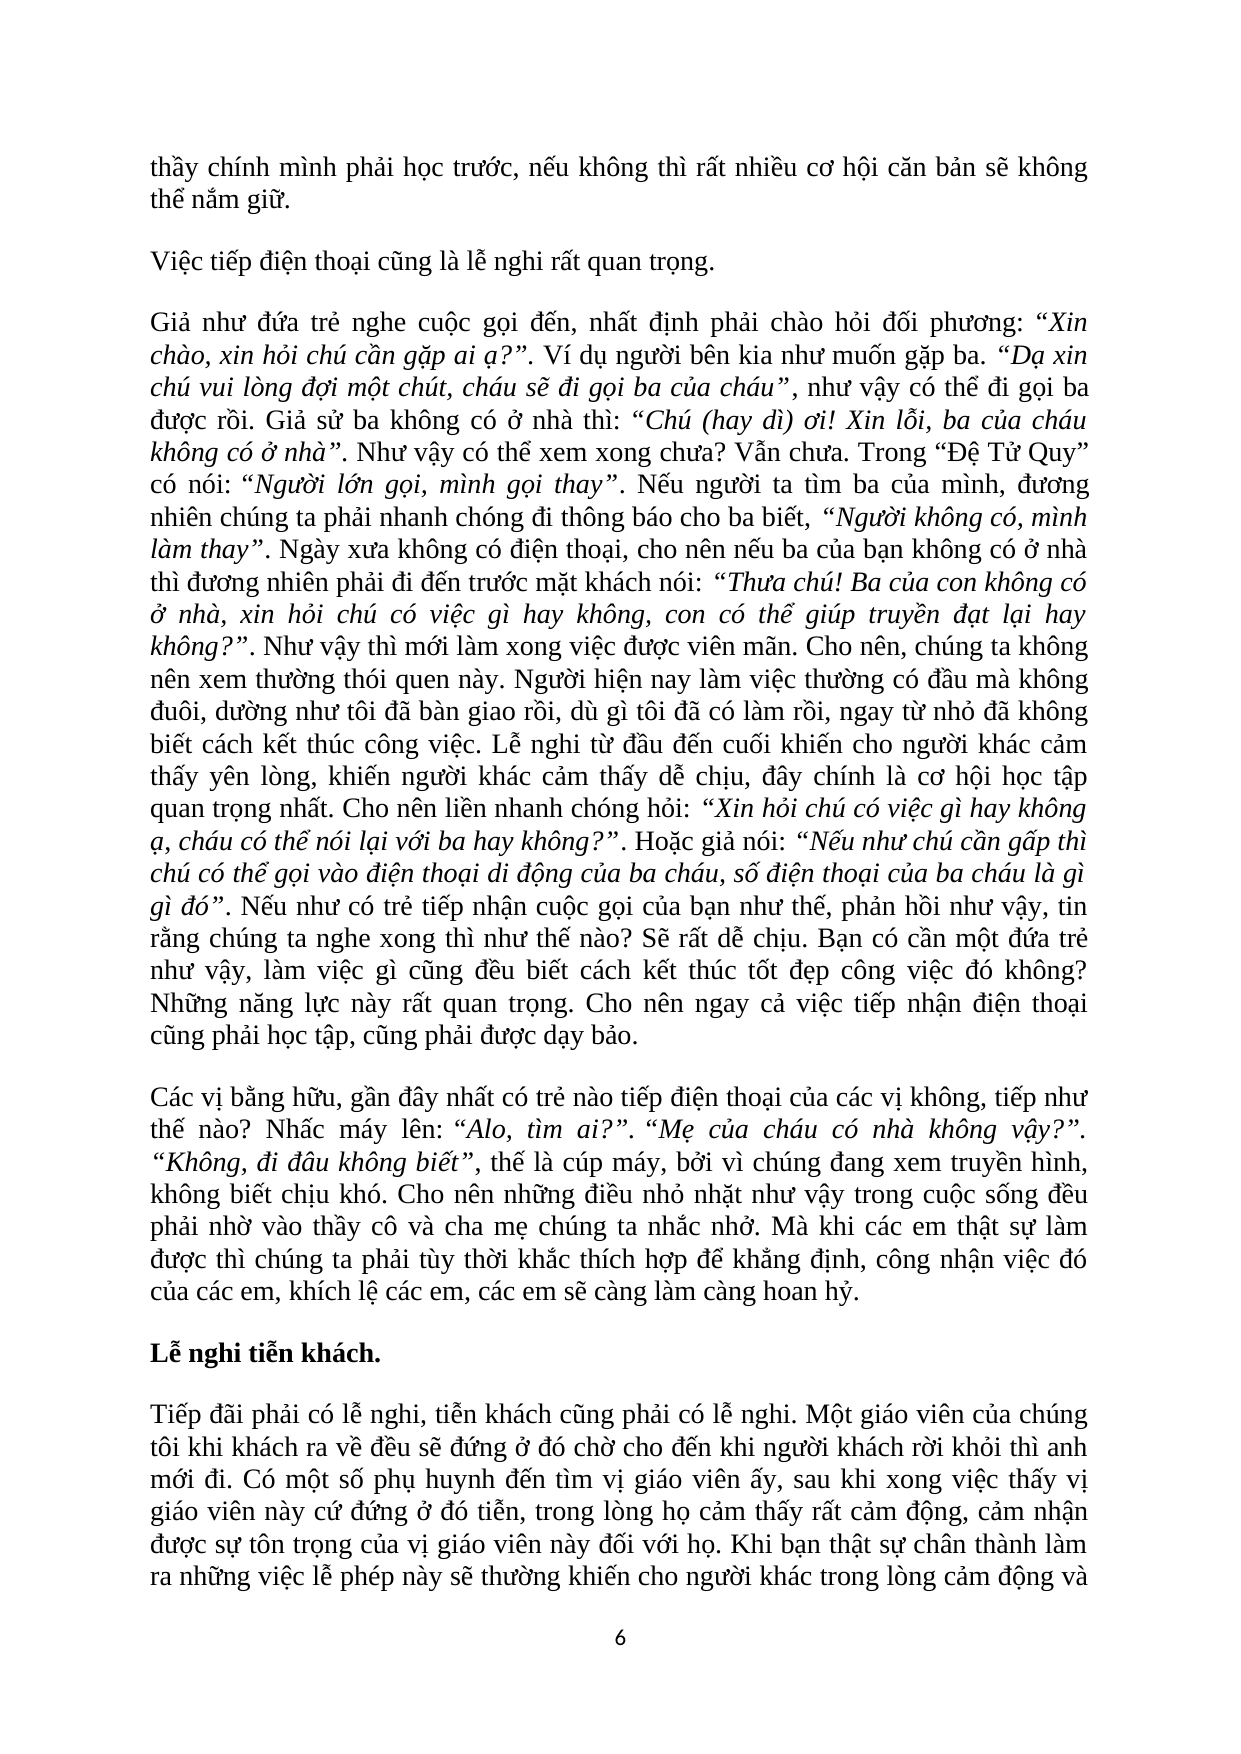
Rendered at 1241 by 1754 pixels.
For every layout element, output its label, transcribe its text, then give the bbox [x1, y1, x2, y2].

text Việc tiếp điện thoại cũng là lễ nghi rất quan trọng. [150, 244, 1090, 276]
text Các vị bằng hữu, gần đây nhất có trẻ nào tiếp điện thoại của các vị không, tiếp như thế nào? Nhấc máy lên: “Alo, tìm ai?”. “Mẹ của cháu có nhà không vậy?”. “Không, đi đâu không biết”, thế là cúp máy, bởi vì chúng đang xem truyền hình, không biết chịu khó. Cho nên những điều nhỏ nhặt như vậy trong cuộc sống đều phải nhờ vào thầy cô và cha mẹ chúng ta nhắc nhở. Mà khi các em thật sự làm được thì chúng ta phải tùy thời khắc thích hợp để khẳng định, công nhận việc đó của các em, khích lệ các em, các em sẽ càng làm càng hoan hỷ. [150, 1080, 1090, 1307]
text Giả như đứa trẻ nghe cuộc gọi đến, nhất định phải chào hỏi đối phương: “Xin chào, xin hỏi chú cần gặp ai ạ?”. Ví dụ người bên kia như muốn gặp ba. “Dạ xin chú vui lòng đợi một chút, cháu sẽ đi gọi ba của cháu”, như vậy có thể đi gọi ba được rồi. Giả sử ba không có ở nhà thì: “Chú (hay dì) ơi! Xin lỗi, ba của cháu không có ở nhà”. Như vậy có thể xem xong chưa? Vẫn chưa. Trong “Đệ Tử Quy” có nói: “Người lớn gọi, mình gọi thay”. Nếu người ta tìm ba của mình, đương nhiên chúng ta phải nhanh chóng đi thông báo cho ba biết, “Người không có, mình làm thay”. Ngày xưa không có điện thoại, cho nên nếu ba của bạn không có ở nhà thì đương nhiên phải đi đến trước mặt khách nói: “Thưa chú! Ba của con không có ở nhà, xin hỏi chú có việc gì hay không, con có thể giúp truyền đạt lại hay không?”. Như vậy thì mới làm xong việc được viên mãn. Cho nên, chúng ta không nên xem thường thói quen này. Người hiện nay làm việc thường có đầu mà không đuôi, dường như tôi đã bàn giao rồi, dù gì tôi đã có làm rồi, ngay từ nhỏ đã không biết cách kết thúc công việc. Lễ nghi từ đầu đến cuối khiến cho người khác cảm thấy yên lòng, khiến người khác cảm thấy dễ chịu, đây chính là cơ hội học tập quan trọng nhất. Cho nên liền nhanh chóng hỏi: “Xin hỏi chú có việc gì hay không ạ, cháu có thể nói lại với ba hay không?”. Hoặc giả nói: “Nếu như chú cần gấp thì chú có thể gọi vào điện thoại di động của ba cháu, số điện thoại của ba cháu là gì gì đó”. Nếu như có trẻ tiếp nhận cuộc gọi của bạn như thế, phản hồi như vậy, tin rằng chúng ta nghe xong thì như thế nào? Sẽ rất dễ chịu. Bạn có cần một đứa trẻ như vậy, làm việc gì cũng đều biết cách kết thúc tốt đẹp công việc đó không? Những năng lực này rất quan trọng. Cho nên ngay cả việc tiếp nhận điện thoại cũng phải học tập, cũng phải được dạy bảo. [150, 306, 1090, 1051]
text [150, 1397, 1090, 1592]
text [150, 150, 1090, 215]
text Lễ nghi tiễn khách. [150, 1336, 1090, 1368]
